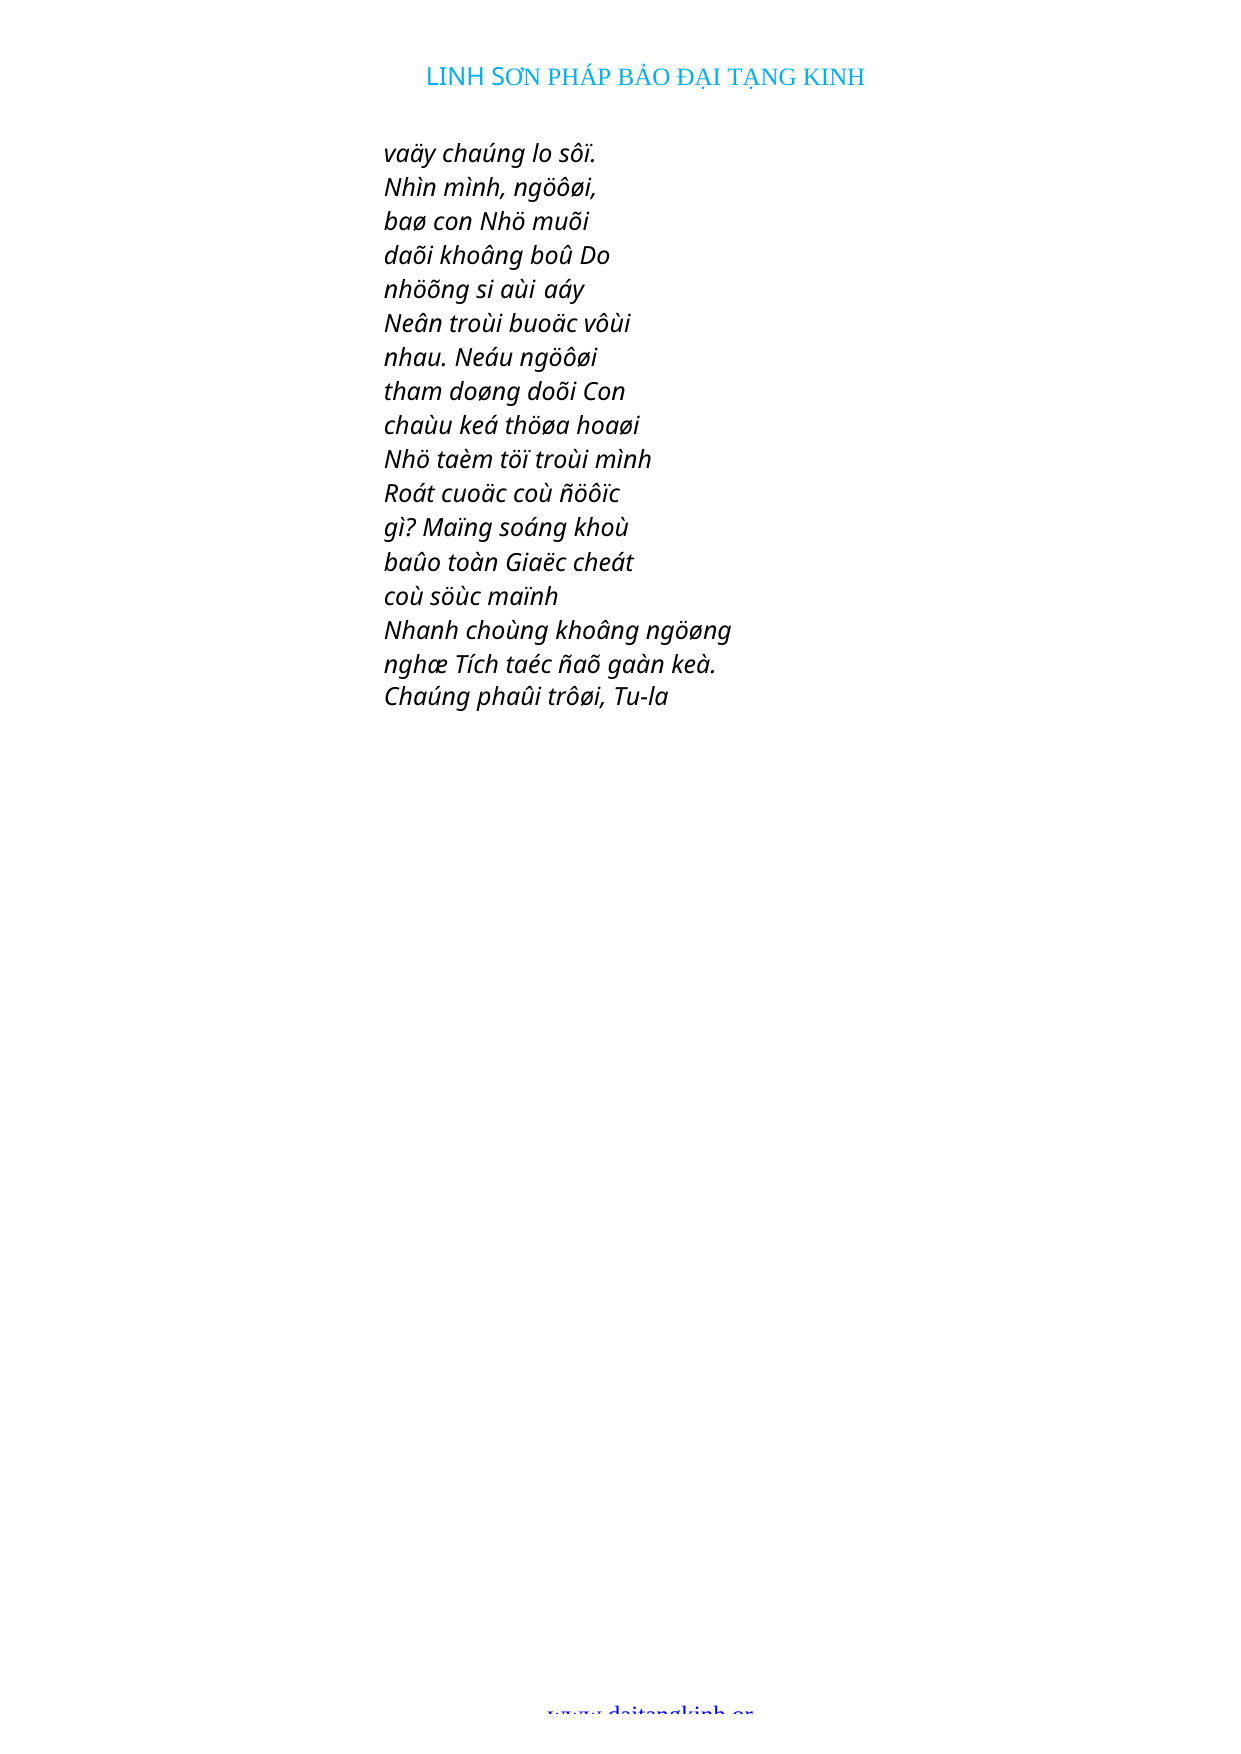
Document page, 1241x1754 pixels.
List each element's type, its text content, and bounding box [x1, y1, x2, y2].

text Nhìn mình, ngöôøi, baø con Nhö muõi daõi khoâng boû Do nhöõng si aùi aáy [384, 169, 644, 306]
text Neân troùi buoäc vôùi nhau. Neáu ngöôøi tham doøng doõi Con chaùu keá thöøa hoaøi Nhö taèm töï troùi mình [384, 306, 653, 476]
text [384, 135, 654, 169]
text Chaúng phaûi trôøi, Tu-la [384, 680, 1065, 712]
text Nhanh choùng khoâng ngöøng nghæ Tích taéc ñaõ gaàn keà. [384, 612, 734, 680]
text Roát cuoäc coù ñöôïc gì? Maïng soáng khoù baûo toàn Giaëc cheát coù söùc maïnh [384, 476, 645, 612]
